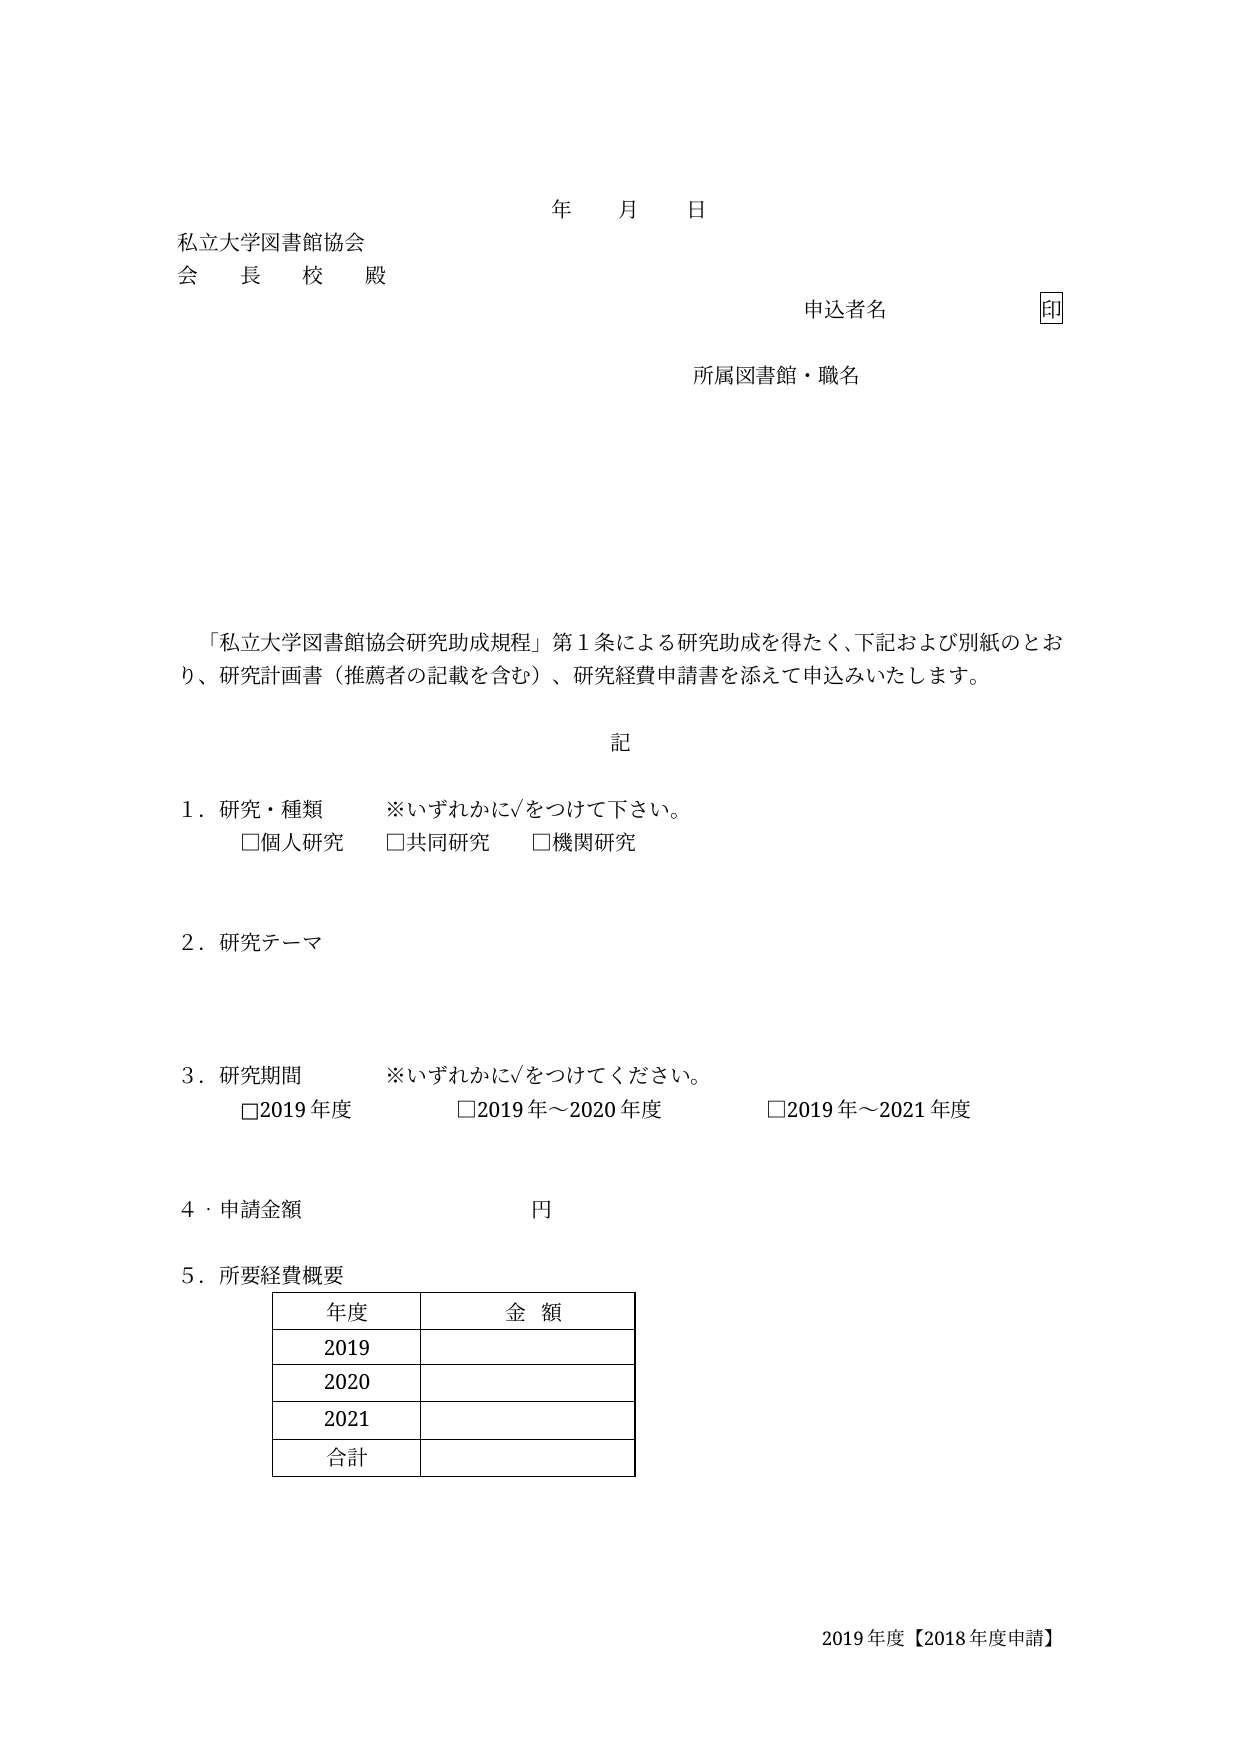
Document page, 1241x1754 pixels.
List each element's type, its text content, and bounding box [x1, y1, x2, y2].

text ５．所要経費概要 [177, 1258, 1063, 1292]
table_header 年度 [273, 1293, 420, 1329]
text ２．研究テーマ [177, 925, 1063, 958]
text □個人研究 □共同研究 □機関研究 [177, 825, 1063, 858]
table_cell 2019 [273, 1330, 420, 1363]
text 記 [177, 725, 1063, 758]
text 私立大学図書館協会 [177, 225, 1063, 258]
table_cell [421, 1440, 634, 1476]
table_cell 合計 [273, 1440, 420, 1476]
table_cell [421, 1330, 634, 1363]
table_cell 2020 [273, 1365, 420, 1401]
text ４．申請金額 円 [177, 1192, 1063, 1225]
table_header 金 額 [421, 1293, 634, 1329]
text ３．研究期間 ※いずれかに✓をつけてください。 [177, 1058, 1063, 1092]
text 申込者名 印 [177, 292, 1040, 325]
text 「私立大学図書館協会研究助成規程」第１条による研究助成を得たく､下記および別紙のとおり、研究計画書（推薦者の記載を含む）、研究経費申請書を添えて申込みいたします。 [177, 625, 1063, 692]
text 所属図書館・職名 [177, 358, 980, 392]
table_cell [421, 1365, 634, 1401]
table_cell [421, 1402, 634, 1438]
table_cell 2021 [273, 1402, 420, 1438]
text □2019年度 □2019年～2020年度 □2019年～2021年度 [177, 1092, 1063, 1125]
text 年 月 日 [177, 192, 1063, 225]
text 会 長 校 殿 [177, 258, 1063, 292]
text １．研究・種類 ※いずれかに✓をつけて下さい。 [177, 792, 1063, 825]
